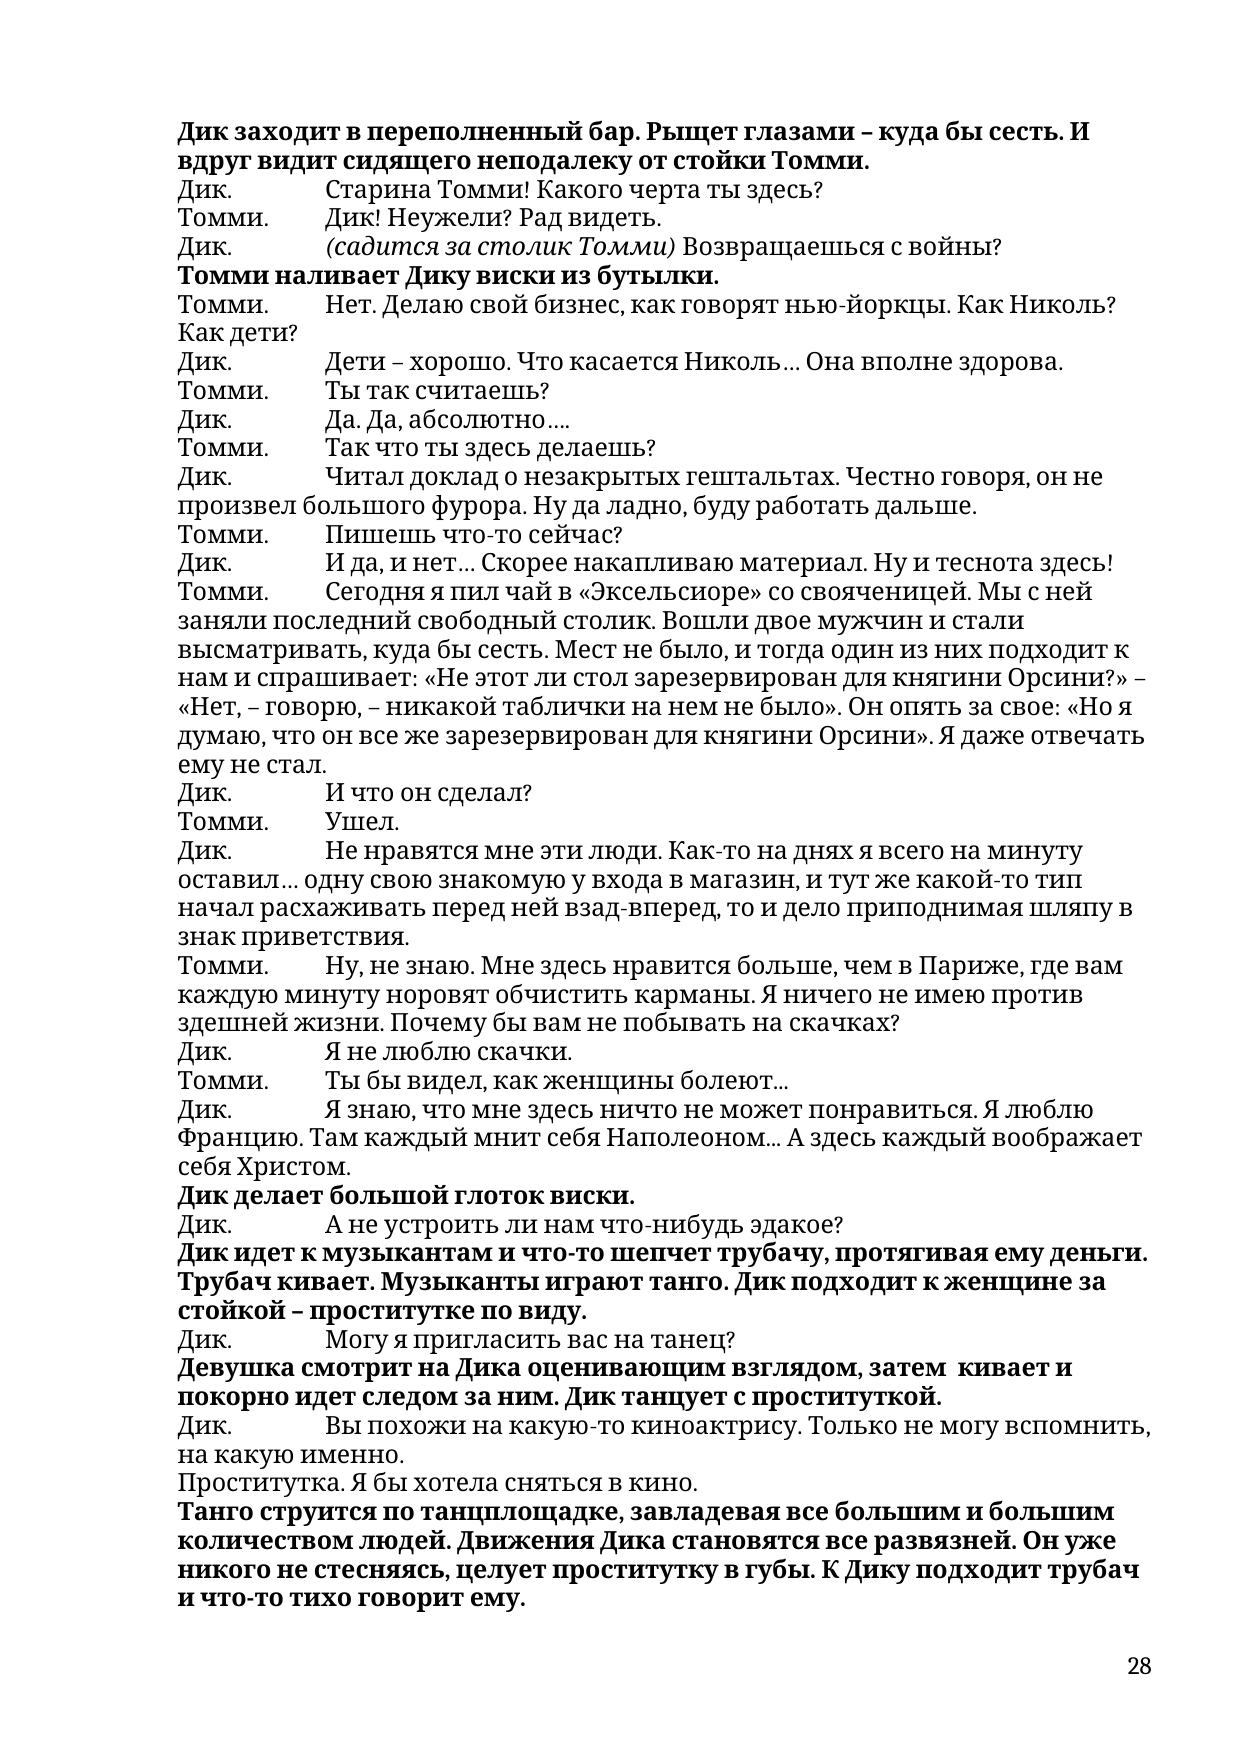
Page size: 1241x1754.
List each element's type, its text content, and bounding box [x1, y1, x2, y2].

text Дик. Я не люблю скачки. [177, 1038, 1152, 1067]
text Томми. Дик! Неужели? Рад видеть. [177, 204, 1152, 233]
text Дик. Старина Томми! Какого черта ты здесь? [177, 176, 1152, 204]
text Томми наливает Дику виски из бутылки. [177, 262, 1152, 291]
text Томми. Так что ты здесь делаешь? [177, 434, 1152, 463]
text Томми. Ушел. [177, 808, 1152, 837]
text Дик. Да. Да, абсолютно…. [177, 406, 1152, 434]
text Томми. Ты так считаешь? [177, 377, 1152, 406]
text Томми. Нет. Делаю свой бизнес, как говорят нью-йоркцы. Как Николь? Как дети? [177, 291, 1152, 348]
text Девушка смотрит на Дика оценивающим взглядом, затем кивает и покорно идет следом за ним. Дик танцует с проституткой. [177, 1354, 1152, 1412]
text Дик. Могу я пригласить вас на танец? [177, 1326, 1152, 1354]
text Дик. Не нравятся мне эти люди. Как-то на днях я всего на минуту оставил… одну свою знакомую у входа в магазин, и тут же какой-то тип начал расхаживать перед ней взад-вперед, то и дело приподнимая шляпу в знак приветствия. [177, 837, 1152, 952]
text Дик идет к музыкантам и что-то шепчет трубачу, протягивая ему деньги. Трубач кивает. Музыканты играют танго. Дик подходит к женщине за стойкой – проститутке по виду. [177, 1239, 1152, 1326]
text Дик. Дети – хорошо. Что касается Николь… Она вполне здорова. [177, 348, 1152, 377]
text Танго струится по танцплощадке, завладевая все большим и большим количеством людей. Движения Дика становятся все развязней. Он уже никого не стесняясь, целует проститутку в губы. К Дику подходит трубач и что-то тихо говорит ему. [177, 1498, 1152, 1613]
text Дик. Читал доклад о незакрытых гештальтах. Честно говоря, он не произвел большого фурора. Ну да ладно, буду работать дальше. [177, 463, 1152, 521]
text Томми. Пишешь что-то сейчас? [177, 521, 1152, 549]
text Дик. И что он сделал? [177, 779, 1152, 808]
text Дик. А не устроить ли нам что-нибудь эдакое? [177, 1211, 1152, 1239]
text Дик. Я знаю, что мне здесь ничто не может понравиться. Я люблю Францию. Там каждый мнит себя Наполеоном... А здесь каждый воображает себя Христом. [177, 1096, 1152, 1182]
text Проститутка. Я бы хотела сняться в кино. [177, 1469, 1152, 1498]
text Дик. (садится за столик Томми) Возвращаешься с войны? [177, 233, 1152, 262]
text Томми. Ну, не знаю. Мне здесь нравится больше, чем в Париже, где вам каждую минуту норовят обчистить карманы. Я ничего не имею против здешней жизни. Почему бы вам не побывать на скачках? [177, 952, 1152, 1038]
text Дик заходит в переполненный бар. Рыщет глазами – куда бы сесть. И вдруг видит сидящего неподалеку от стойки Томми. [177, 118, 1152, 176]
text Дик делает большой глоток виски. [177, 1182, 1152, 1211]
text Дик. Вы похожи на какую-то киноактрису. Только не могу вспомнить, на какую именно. [177, 1412, 1152, 1469]
text Томми. Ты бы видел, как женщины болеют... [177, 1067, 1152, 1096]
text Томми. Сегодня я пил чай в «Эксельсиоре» со свояченицей. Мы с ней заняли последний свободный столик. Вошли двое мужчин и стали высматривать, куда бы сесть. Мест не было, и тогда один из них подходит к нам и спрашивает: «Не этот ли стол зарезервирован для княгини Орсини?» – «Нет, – говорю, – никакой таблички на нем не было». Он опять за свое: «Но я думаю, что он все же зарезервирован для княгини Орсини». Я даже отвечать ему не стал. [177, 578, 1152, 779]
text Дик. И да, и нет… Скорее накапливаю материал. Ну и теснота здесь! [177, 549, 1152, 578]
